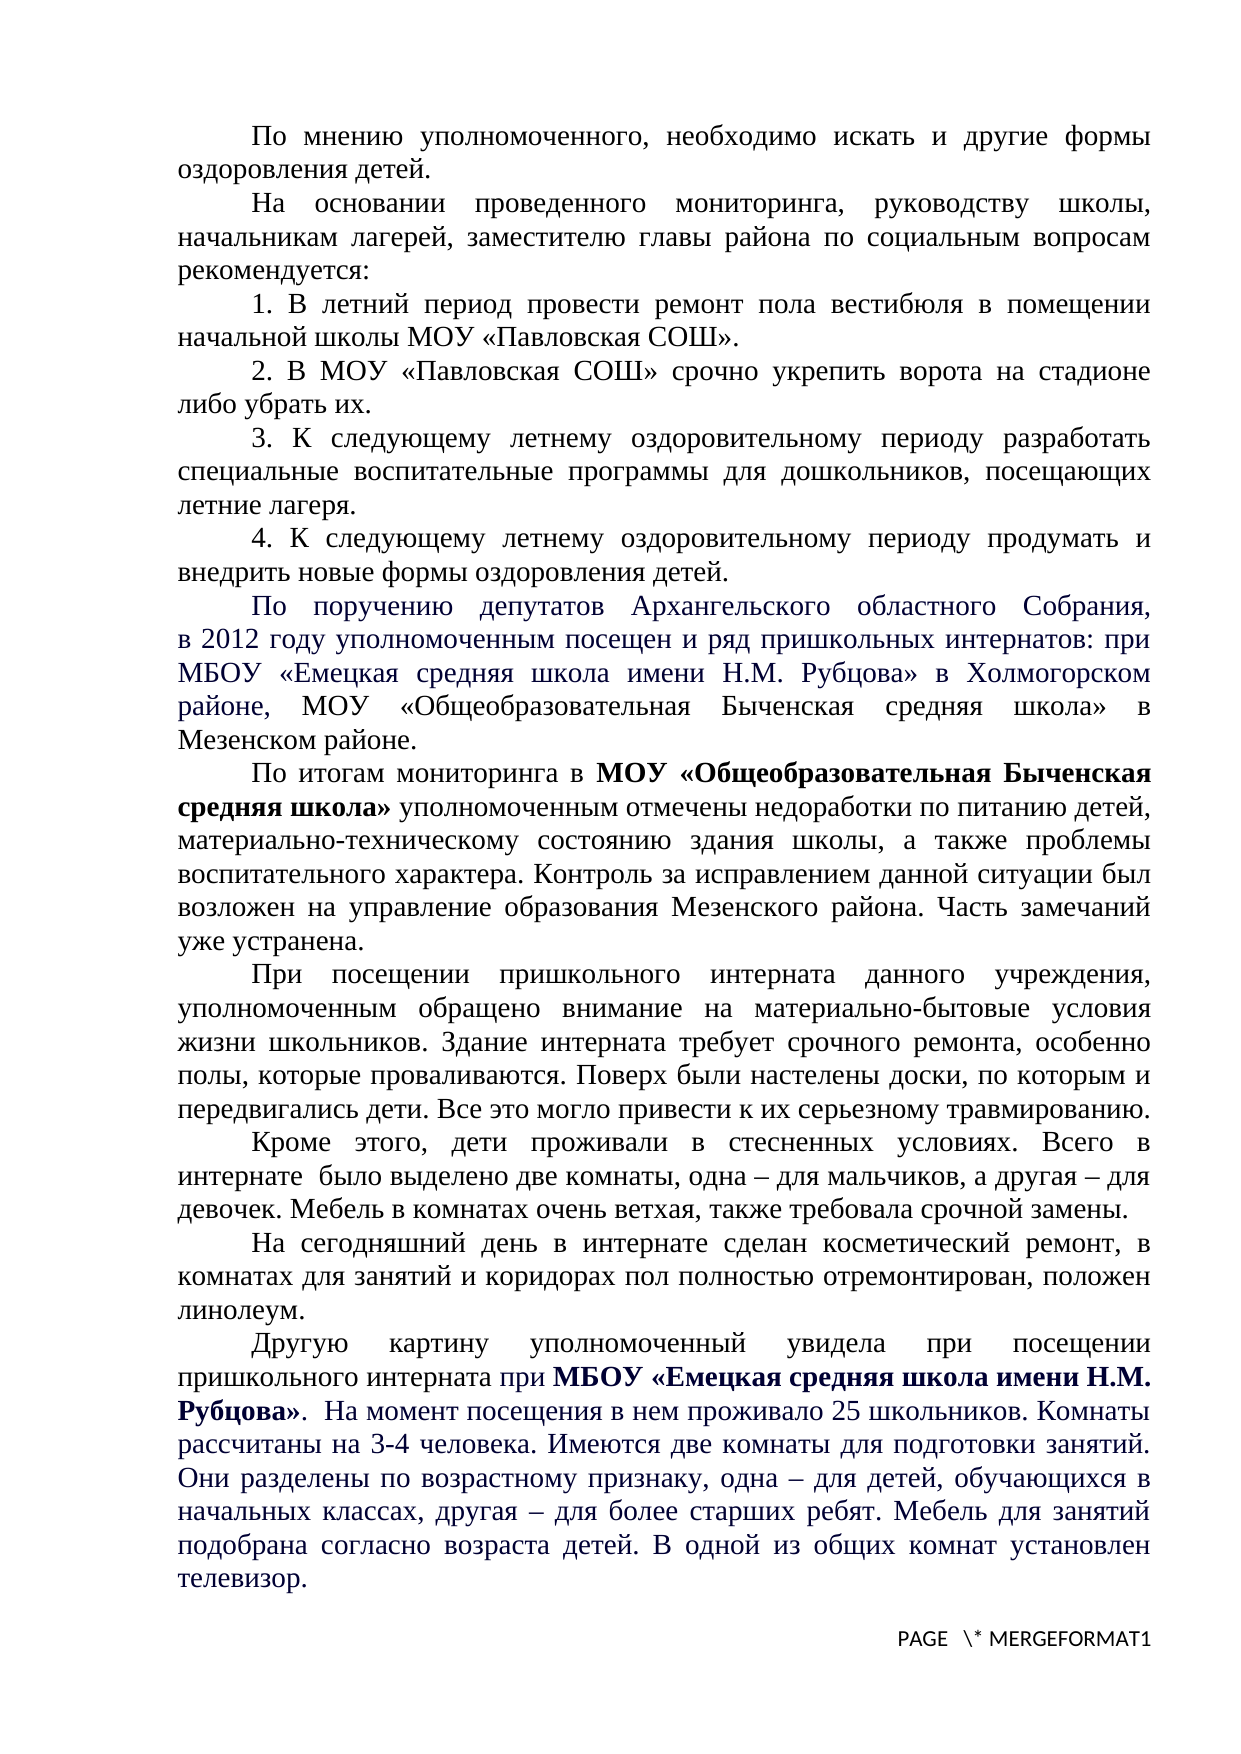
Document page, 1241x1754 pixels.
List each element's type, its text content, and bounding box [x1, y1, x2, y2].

text 1. В летний период провести ремонт пола вестибюля в помещении начальной школы МОУ «Павловская СОШ». [177, 286, 1152, 353]
text На сегодняшний день в интернате сделан косметический ремонт, в комнатах для занятий и коридорах пол полностью отремонтирован, положен линолеум. [177, 1225, 1152, 1326]
text При посещении пришкольного интерната данного учреждения, уполномоченным обращено внимание на материально-бытовые условия жизни школьников. Здание интерната требует срочного ремонта, особенно полы, которые проваливаются. Поверх были настелены доски, по которым и передвигались дети. Все это могло привести к их серьезному травмированию. [177, 957, 1152, 1124]
text Кроме этого, дети проживали в стесненных условиях. Всего в интернате было выделено две комнаты, одна – для мальчиков, а другая – для девочек. Мебель в комнатах очень ветхая, также требовала срочной замены. [177, 1124, 1152, 1225]
text 2. В МОУ «Павловская СОШ» срочно укрепить ворота на стадионе либо убрать их. [177, 353, 1152, 420]
text По мнению уполномоченного, необходимо искать и другие формы оздоровления детей. [177, 118, 1152, 185]
text По итогам мониторинга в МОУ «Общеобразовательная Быченская средняя школа» уполномоченным отмечены недоработки по питанию детей, материально-техническому состоянию здания школы, а также проблемы воспитательного характера. Контроль за исправлением данной ситуации был возложен на управление образования Мезенского района. Часть замечаний уже устранена. [177, 755, 1152, 957]
text По поручению депутатов Архангельского областного Собрания, в 2012 году уполномоченным посещен и ряд пришкольных интернатов: при МБОУ «Емецкая средняя школа имени Н.М. Рубцова» в Холмогорском районе, МОУ «Общеобразовательная Быченская средняя школа» в Мезенском районе. [177, 588, 1152, 755]
text На основании проведенного мониторинга, руководству школы, начальникам лагерей, заместителю главы района по социальным вопросам рекомендуется: [177, 185, 1152, 286]
text 3. К следующему летнему оздоровительному периоду разработать специальные воспитательные программы для дошкольников, посещающих летние лагеря. [177, 420, 1152, 521]
text 4. К следующему летнему оздоровительному периоду продумать и внедрить новые формы оздоровления детей. [177, 521, 1152, 588]
text Другую картину уполномоченный увидела при посещении пришкольного интерната при МБОУ «Емецкая средняя школа имени Н.М. Рубцова». На момент посещения в нем проживало 25 школьников. Комнаты рассчитаны на 3-4 человека. Имеются две комнаты для подготовки занятий. Они разделены по возрастному признаку, одна – для детей, обучающихся в начальных классах, другая – для более старших ребят. Мебель для занятий подобрана согласно возраста детей. В одной из общих комнат установлен телевизор. [177, 1326, 1152, 1594]
